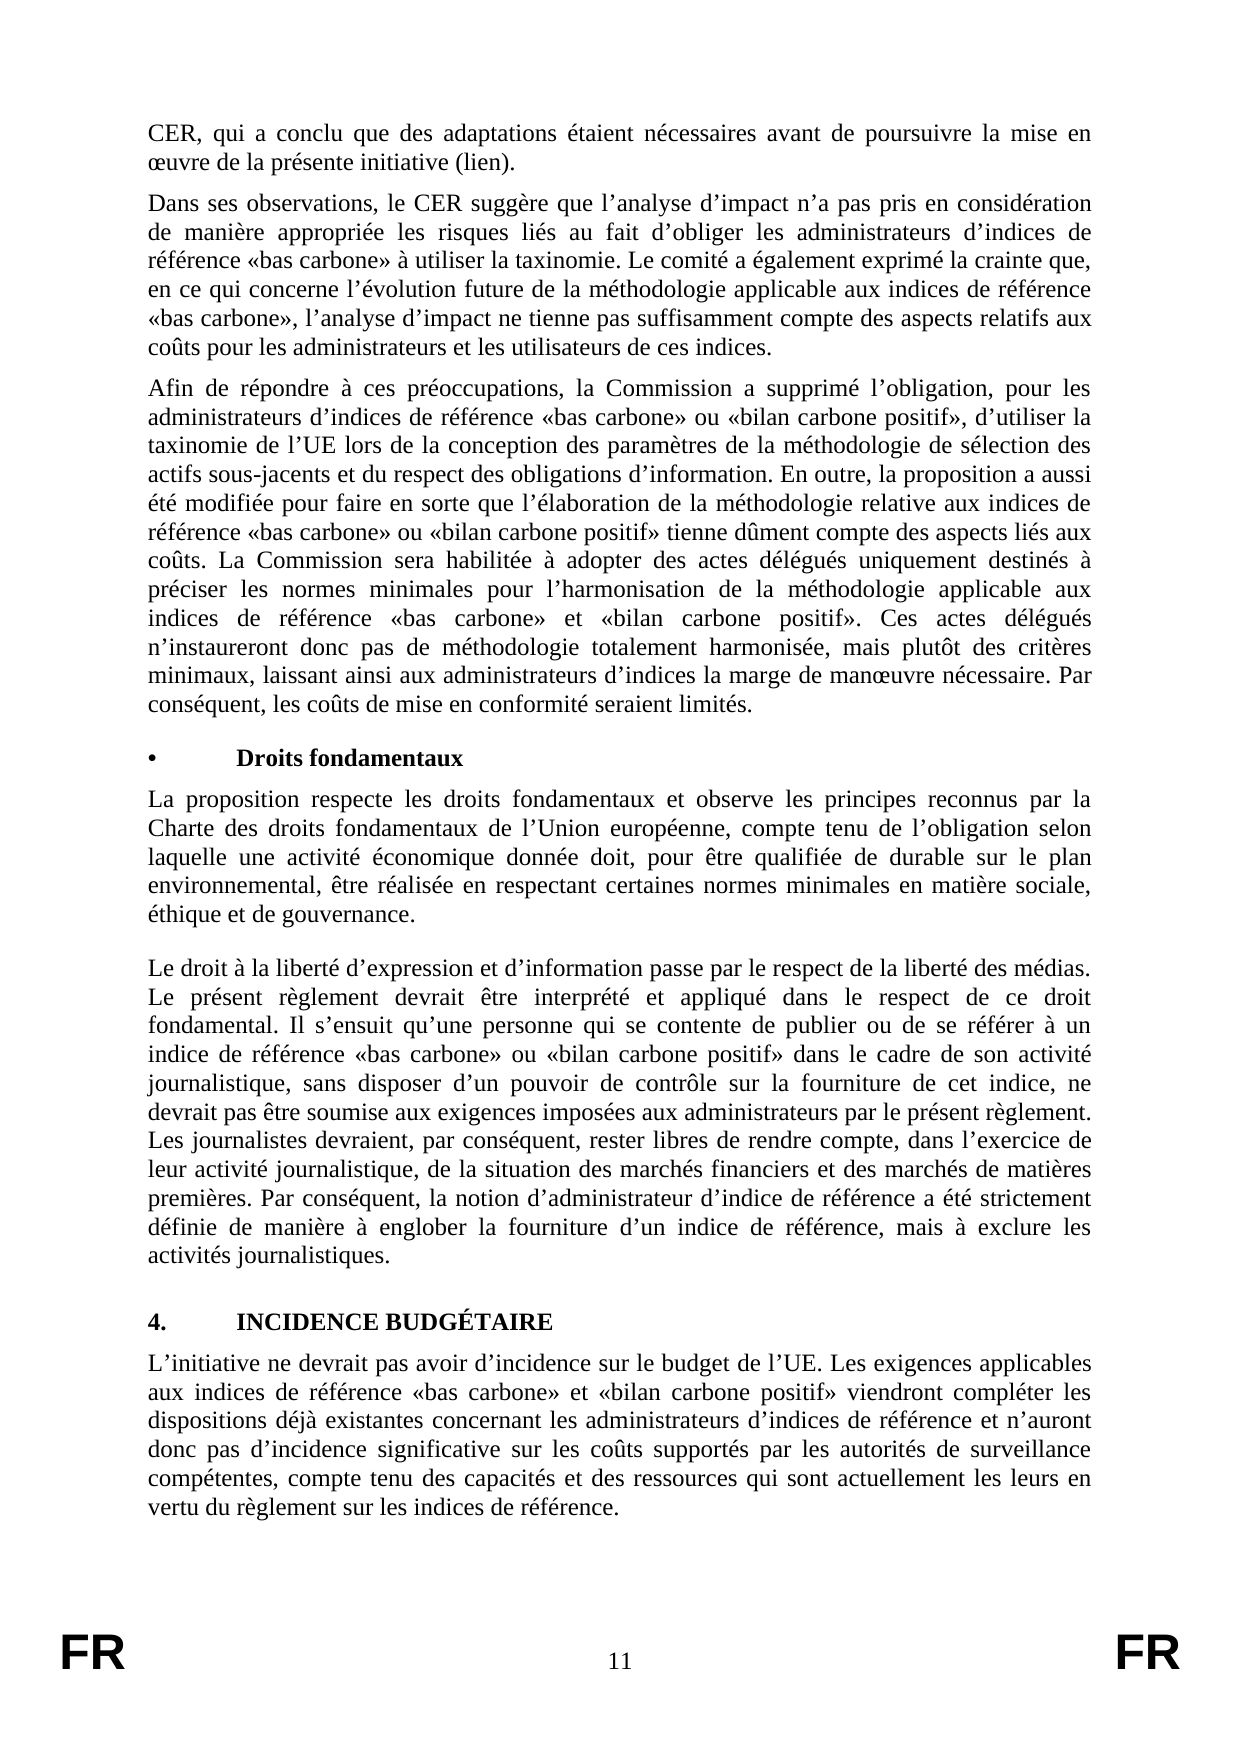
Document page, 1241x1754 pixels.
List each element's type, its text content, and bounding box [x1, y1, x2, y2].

subtitle 4. INCIDENCE BUDGÉTAIRE [148, 1307, 1093, 1336]
subtitle • Droits fondamentaux [148, 743, 1093, 772]
text La proposition respecte les droits fondamentaux et observe les principes reconnus par la Charte des droits fondamentaux de l’Union européenne, compte tenu de l’obligation selon laquelle une activité économique donnée doit, pour être qualifiée de durable sur le plan environnemental, être réalisée en respectant certaines normes minimales en matière sociale, éthique et de gouvernance. [148, 784, 1093, 928]
text L’initiative ne devrait pas avoir d’incidence sur le budget de l’UE. Les exigences applicables aux indices de référence «bas carbone» et «bilan carbone positif» viendront compléter les dispositions déjà existantes concernant les administrateurs d’indices de référence et n’auront donc pas d’incidence significative sur les coûts supportés par les autorités de surveillance compétentes, compte tenu des capacités et des ressources qui sont actuellement les leurs en vertu du règlement sur les indices de référence. [148, 1348, 1093, 1521]
text Afin de répondre à ces préoccupations, la Commission a supprimé l’obligation, pour les administrateurs d’indices de référence «bas carbone» ou «bilan carbone positif», d’utiliser la taxinomie de l’UE lors de la conception des paramètres de la méthodologie de sélection des actifs sous-jacents et du respect des obligations d’information. En outre, la proposition a aussi été modifiée pour faire en sorte que l’élaboration de la méthodologie relative aux indices de référence «bas carbone» ou «bilan carbone positif» tienne dûment compte des aspects liés aux coûts. La Commission sera habilitée à adopter des actes délégués uniquement destinés à préciser les normes minimales pour l’harmonisation de la méthodologie applicable aux indices de référence «bas carbone» et «bilan carbone positif». Ces actes délégués n’instaureront donc pas de méthodologie totalement harmonisée, mais plutôt des critères minimaux, laissant ainsi aux administrateurs d’indices la marge de manœuvre nécessaire. Par conséquent, les coûts de mise en conformité seraient limités. [148, 373, 1093, 718]
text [148, 118, 1093, 176]
text Dans ses observations, le CER suggère que l’analyse d’impact n’a pas pris en considération de manière appropriée les risques liés au fait d’obliger les administrateurs d’indices de référence «bas carbone» à utiliser la taxinomie. Le comité a également exprimé la crainte que, en ce qui concerne l’évolution future de la méthodologie applicable aux indices de référence «bas carbone», l’analyse d’impact ne tienne pas suffisamment compte des aspects relatifs aux coûts pour les administrateurs et les utilisateurs de ces indices. [148, 188, 1093, 361]
text Le droit à la liberté d’expression et d’information passe par le respect de la liberté des médias. Le présent règlement devrait être interprété et appliqué dans le respect de ce droit fondamental. Il s’ensuit qu’une personne qui se contente de publier ou de se référer à un indice de référence «bas carbone» ou «bilan carbone positif» dans le cadre de son activité journalistique, sans disposer d’un pouvoir de contrôle sur la fourniture de cet indice, ne devrait pas être soumise aux exigences imposées aux administrateurs par le présent règlement. Les journalistes devraient, par conséquent, rester libres de rendre compte, dans l’exercice de leur activité journalistique, de la situation des marchés financiers et des marchés de matières premières. Par conséquent, la notion d’administrateur d’indice de référence a été strictement définie de manière à englober la fourniture d’un indice de référence, mais à exclure les activités journalistiques. [148, 953, 1093, 1269]
